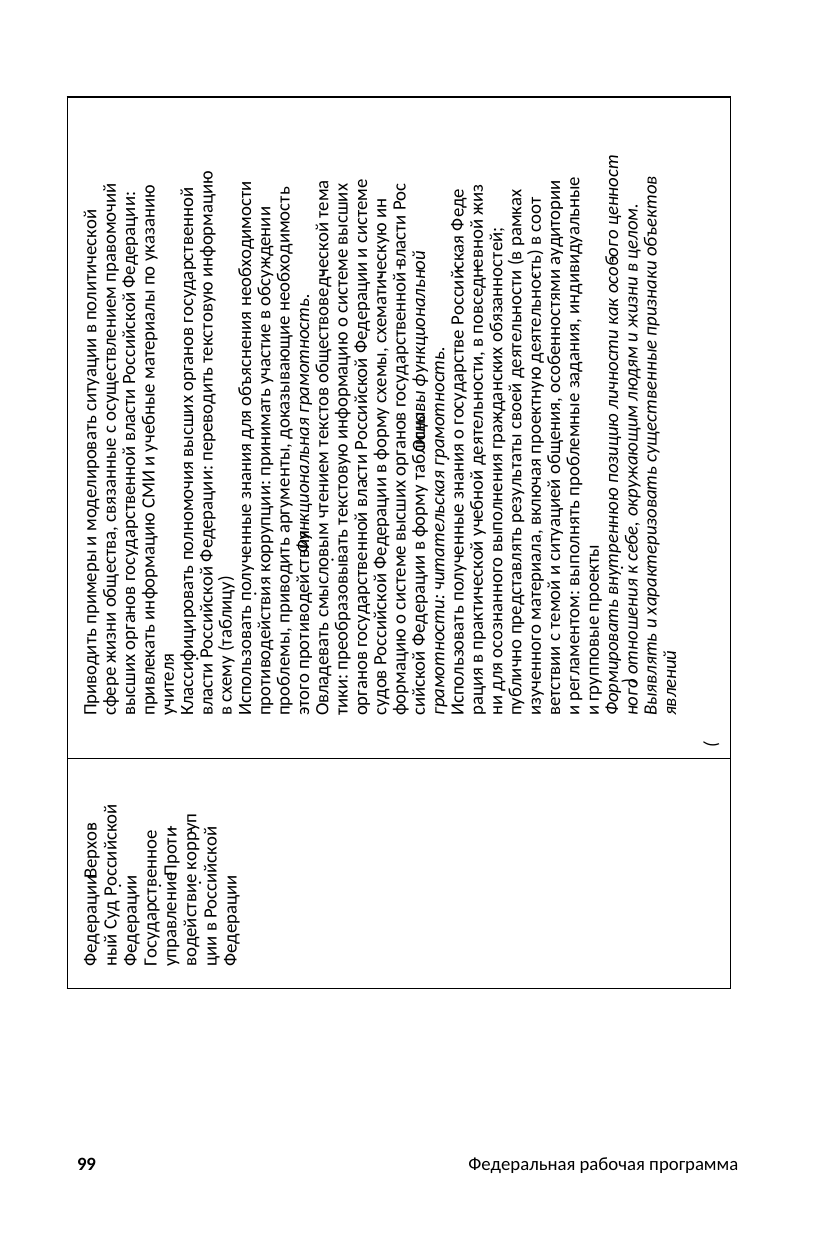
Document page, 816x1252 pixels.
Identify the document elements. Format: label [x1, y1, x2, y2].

table_cell [68, 759, 730, 988]
table_header [68, 98, 730, 758]
